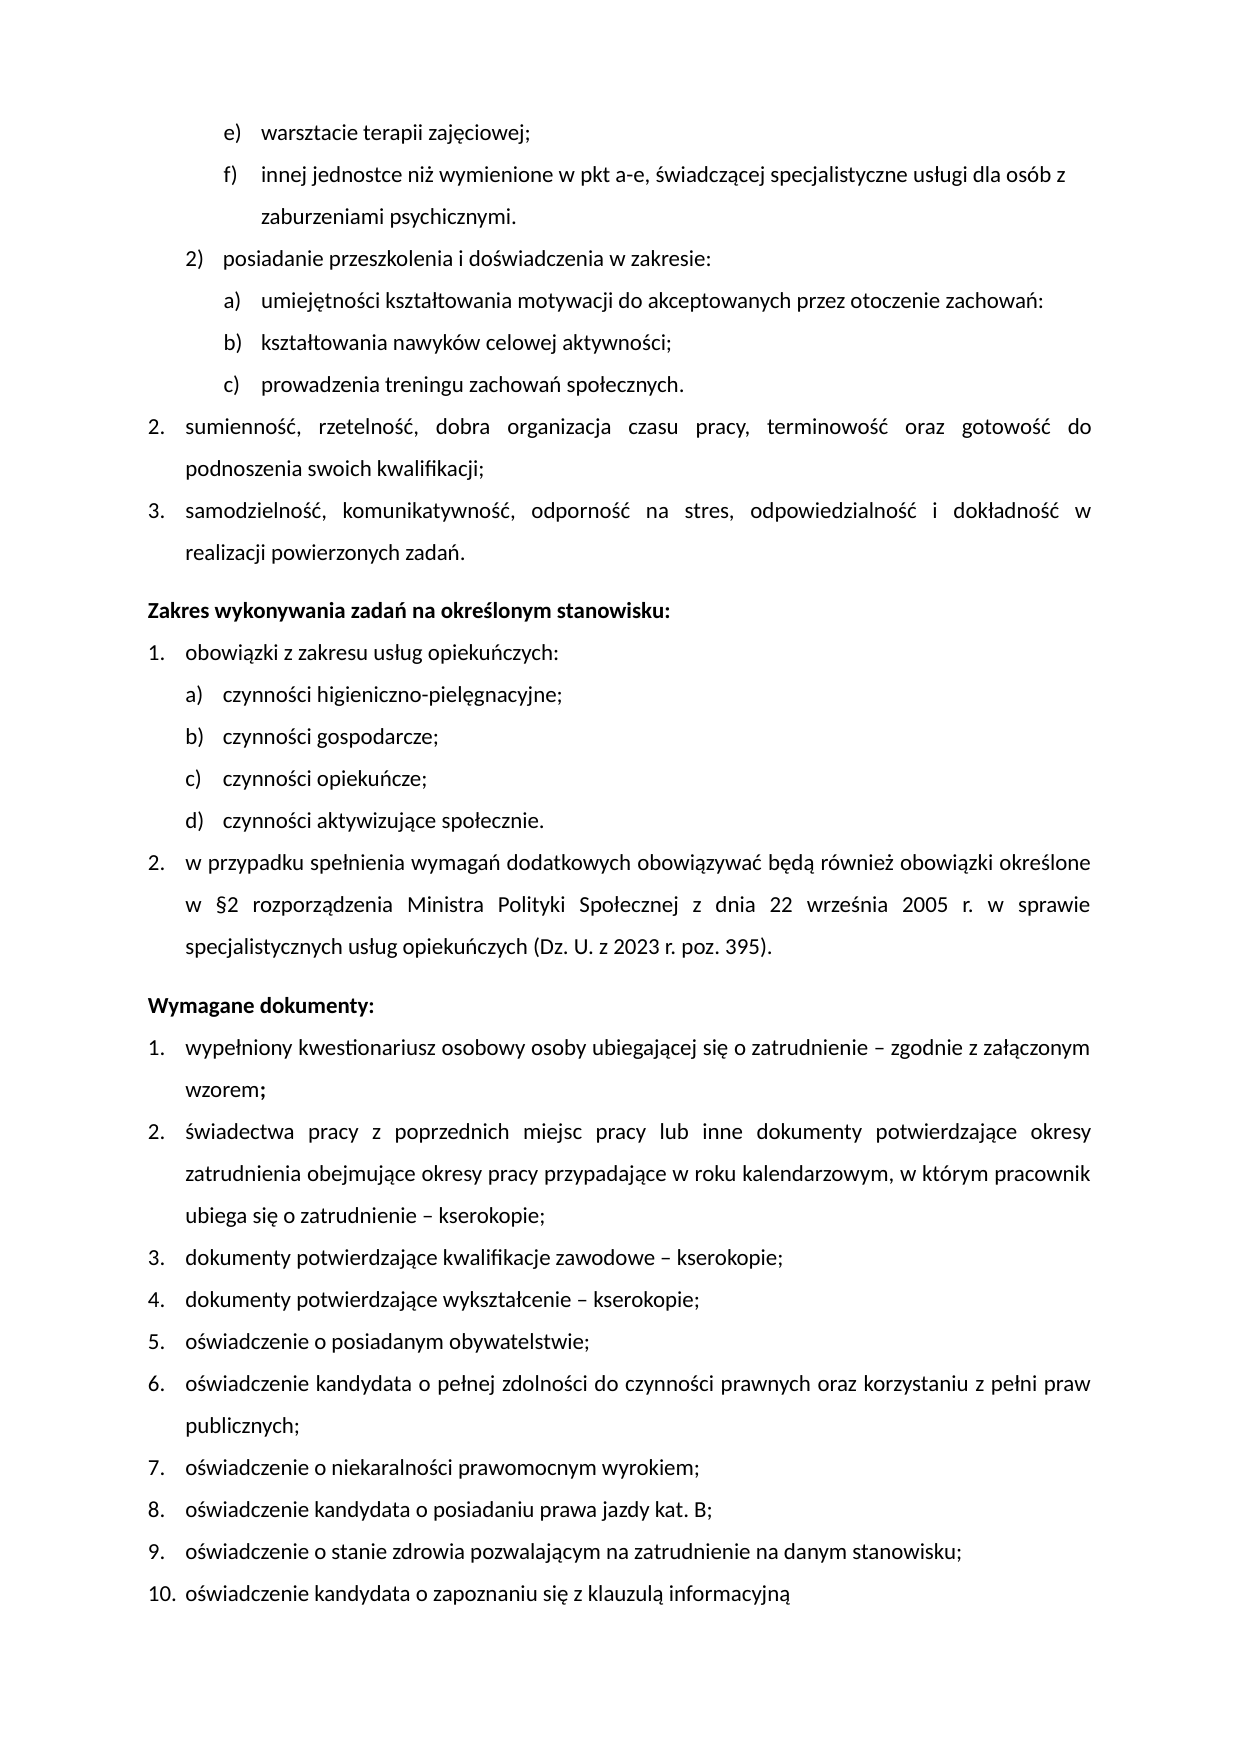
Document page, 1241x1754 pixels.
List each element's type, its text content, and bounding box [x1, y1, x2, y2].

list sumienność, rzetelność, dobra organizacja czasu pracy, terminowość oraz gotowość do podnoszenia swoich kwalifikacji; [148, 412, 1092, 482]
list czynności opiekuńcze; [185, 764, 1092, 792]
list oświadczenie kandydata o pełnej zdolności do czynności prawnych oraz korzystaniu z pełni praw publicznych; [148, 1369, 1092, 1439]
text Zakres wykonywania zadań na określonym stanowisku: [148, 597, 1092, 624]
list czynności gospodarcze; [185, 722, 1092, 751]
list prowadzenia treningu zachowań społecznych. [223, 370, 1092, 398]
list oświadczenie kandydata o zapoznaniu się z klauzulą informacyjną [148, 1579, 1092, 1607]
list umiejętności kształtowania motywacji do akceptowanych przez otoczenie zachowań: [223, 286, 1092, 314]
list oświadczenie o stanie zdrowia pozwalającym na zatrudnienie na danym stanowisku; [148, 1537, 1092, 1565]
text Wymagane dokumenty: [148, 991, 1092, 1019]
list oświadczenie kandydata o posiadaniu prawa jazdy kat. B; [148, 1495, 1092, 1523]
list dokumenty potwierdzające kwalifikacje zawodowe – kserokopie; [148, 1243, 1092, 1271]
list oświadczenie o posiadanym obywatelstwie; [148, 1327, 1092, 1355]
list dokumenty potwierdzające wykształcenie – kserokopie; [148, 1285, 1092, 1313]
list innej jednostce niż wymienione w pkt a-e, świadczącej specjalistyczne usługi dla osób z zaburzeniami psychicznymi. [223, 160, 1092, 230]
list czynności aktywizujące społecznie. [185, 806, 1092, 834]
list świadectwa pracy z poprzednich miejsc pracy lub inne dokumenty potwierdzające okresy zatrudnienia obejmujące okresy pracy przypadające w roku kalendarzowym, w którym pracownik ubiega się o zatrudnienie – kserokopie; [148, 1117, 1092, 1229]
list samodzielność, komunikatywność, odporność na stres, odpowiedzialność i dokładność w realizacji powierzonych zadań. [148, 496, 1092, 566]
list oświadczenie o niekaralności prawomocnym wyrokiem; [148, 1453, 1092, 1481]
list czynności higieniczno-pielęgnacyjne; [185, 681, 1092, 708]
list warsztacie terapii zajęciowej; [223, 118, 1092, 146]
list wypełniony kwestionariusz osobowy osoby ubiegającej się o zatrudnienie – zgodnie z załączonym wzorem; [148, 1033, 1092, 1103]
list w przypadku spełnienia wymagań dodatkowych obowiązywać będą również obowiązki określone w §2 rozporządzenia Ministra Polityki Społecznej z dnia 22 września 2005 r. w sprawie specjalistycznych usług opiekuńczych (Dz. U. z 2023 r. poz. 395). [148, 848, 1092, 960]
list kształtowania nawyków celowej aktywności; [223, 328, 1092, 356]
list posiadanie przeszkolenia i doświadczenia w zakresie: [185, 244, 1092, 272]
list obowiązki z zakresu usług opiekuńczych: [148, 638, 1092, 667]
